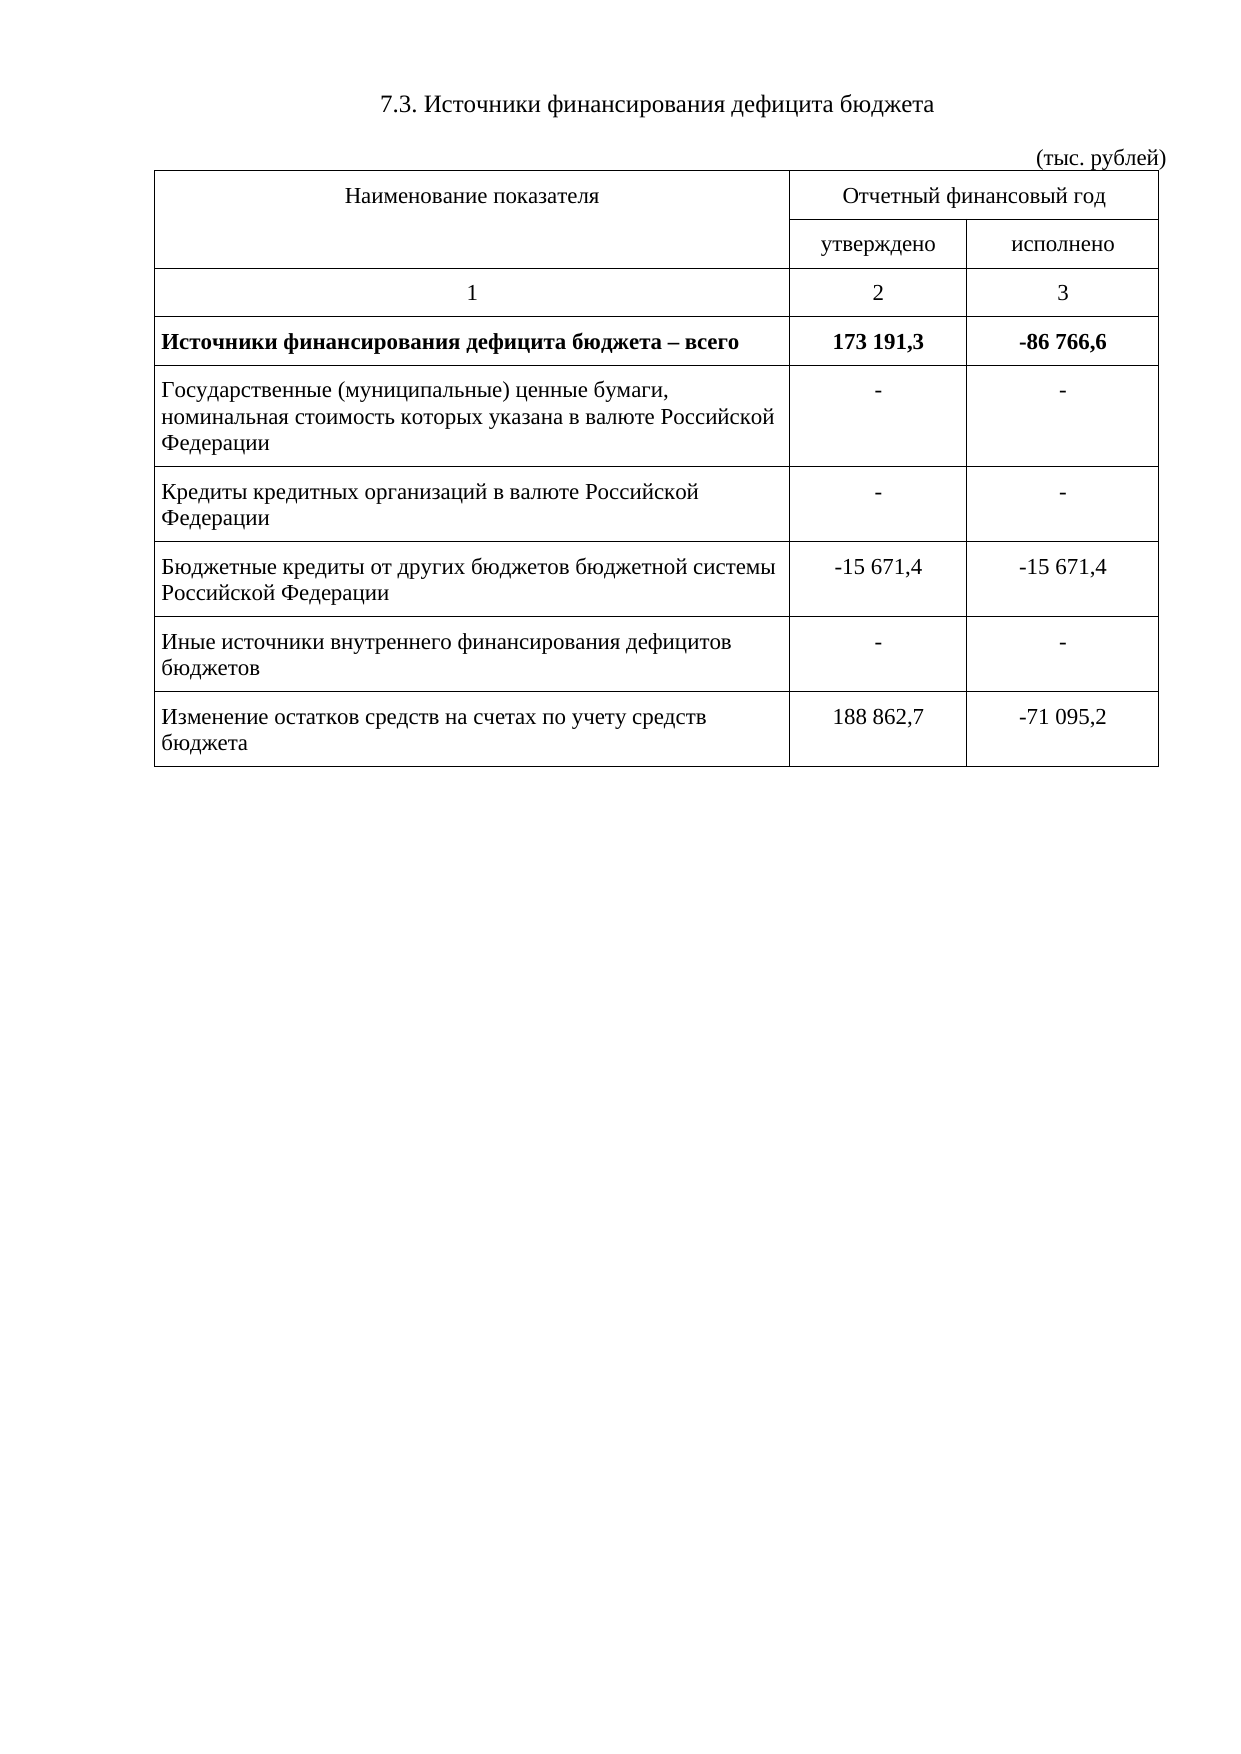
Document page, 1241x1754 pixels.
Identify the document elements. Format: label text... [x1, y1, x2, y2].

table_cell исполнено [967, 220, 1158, 267]
table_cell Бюджетные кредиты от других бюджетов бюджетной системы Российской Федерации [155, 542, 789, 616]
table_cell Государственные (муниципальные) ценные бумаги, номинальная стоимость которых указана в валюте Российской Федерации [155, 366, 789, 466]
table_cell -15 671,4 [967, 542, 1158, 616]
table_cell - [790, 366, 966, 466]
table_cell - [790, 617, 966, 691]
table_cell -86 766,6 [967, 317, 1158, 365]
table_cell - [790, 467, 966, 541]
table_cell утверждено [790, 220, 966, 267]
table_cell Источники финансирования дефицита бюджета – всего [155, 317, 789, 365]
table_cell -15 671,4 [790, 542, 966, 616]
table_cell 1 [155, 269, 789, 316]
table_header Отчетный финансовый год [790, 171, 1158, 219]
table_cell Изменение остатков средств на счетах по учету средств бюджета [155, 692, 789, 766]
table_cell - [967, 617, 1158, 691]
table_cell 2 [790, 269, 966, 316]
table_cell Кредиты кредитных организаций в валюте Российской Федерации [155, 467, 789, 541]
text 7.3. Источники финансирования дефицита бюджета [148, 89, 1167, 117]
table_header Наименование показателя [155, 171, 789, 267]
table_cell -71 095,2 [967, 692, 1158, 766]
table_cell Иные источники внутреннего финансирования дефицитов бюджетов [155, 617, 789, 691]
table_cell - [967, 467, 1158, 541]
text (тыс. рублей) [148, 144, 1167, 170]
table_cell 173 191,3 [790, 317, 966, 365]
table_cell 188 862,7 [790, 692, 966, 766]
table_cell - [967, 366, 1158, 466]
table_cell 3 [967, 269, 1158, 316]
